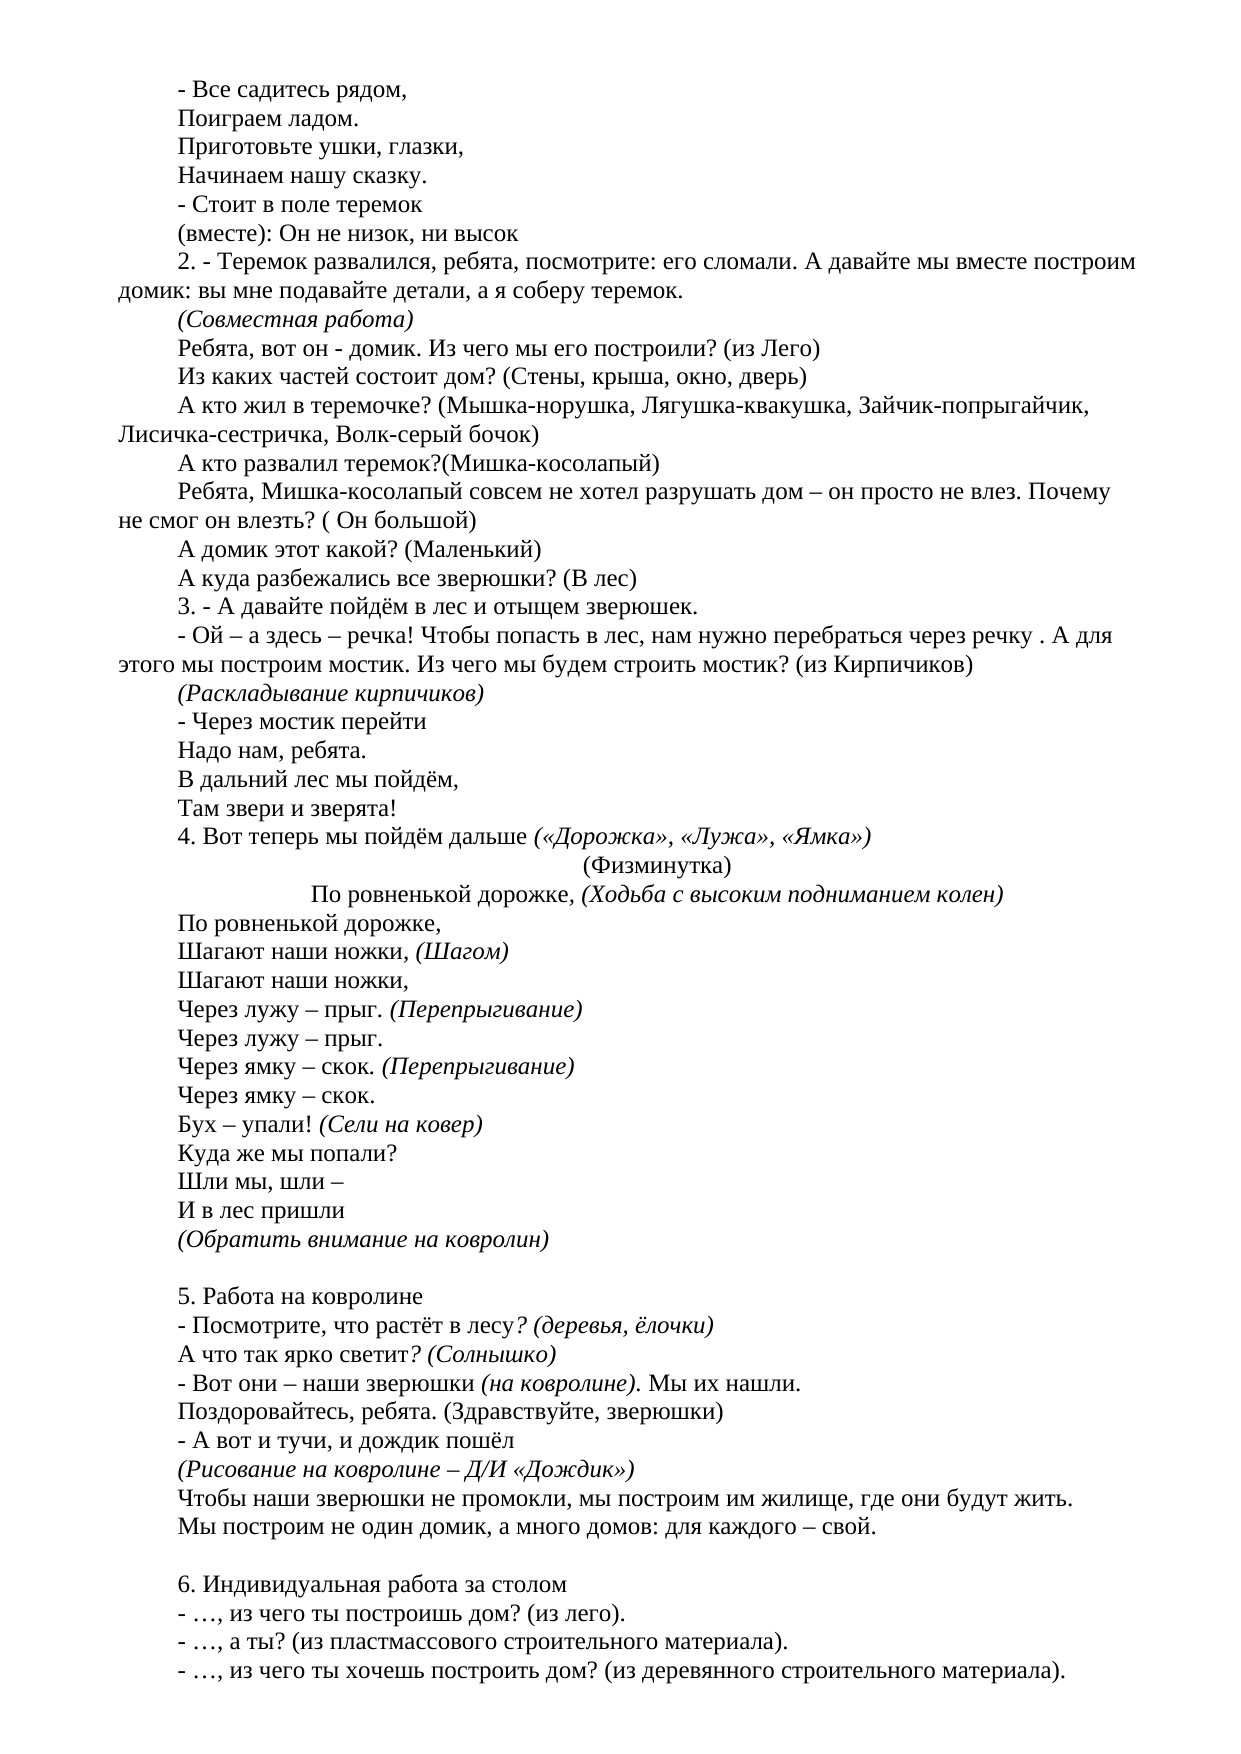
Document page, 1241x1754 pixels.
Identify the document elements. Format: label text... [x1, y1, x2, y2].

text А кто жил в теремочке? (Мышка-норушка, Лягушка-квакушка, Зайчик-попрыгайчик, Лисичка-сестричка, Волк-серый бочок) [118, 390, 1137, 448]
text - …, из чего ты построишь дом? (из лего). [118, 1598, 1137, 1626]
text - Посмотрите, что растёт в лесу? (деревья, ёлочки) [118, 1310, 1137, 1339]
text Через лужу – прыг. (Перепрыгивание) [118, 994, 1137, 1023]
text Мы построим не один домик, а много домов: для каждого – свой. [118, 1511, 1137, 1540]
text (вместе): Он не низок, ни высок [118, 218, 1137, 246]
text Куда же мы попали? [118, 1138, 1137, 1166]
text - Ой – а здесь – речка! Чтобы попасть в лес, нам нужно перебраться через речку . А для этого мы построим мостик. Из чего мы будем строить мостик? (из Кирпичиков) [118, 620, 1137, 678]
text Там звери и зверята! [118, 793, 1137, 821]
text - …, а ты? (из пластмассового строительного материала). [118, 1626, 1137, 1655]
text (Физминутка) [118, 850, 1137, 879]
text 4. Вот теперь мы пойдём дальше («Дорожка», «Лужа», «Ямка») [118, 821, 1137, 850]
text - А вот и тучи, и дождик пошёл [118, 1425, 1137, 1454]
text Ребята, вот он - домик. Из чего мы его построили? (из Лего) [118, 333, 1137, 361]
text Бух – упали! (Сели на ковер) [118, 1109, 1137, 1138]
text (Раскладывание кирпичиков) [118, 678, 1137, 706]
text А что так ярко светит? (Солнышко) [118, 1339, 1137, 1368]
text - Стоит в поле теремок [118, 189, 1137, 218]
text - Через мостик перейти [118, 706, 1137, 735]
text - Вот они – наши зверюшки (на ковролине). Мы их нашли. [118, 1368, 1137, 1396]
text Из каких частей состоит дом? (Стены, крыша, окно, дверь) [118, 361, 1137, 390]
text Шагают наши ножки, (Шагом) [118, 936, 1137, 965]
text Ребята, Мишка-косолапый совсем не хотел разрушать дом – он просто не влез. Почему не смог он влезть? ( Он большой) [118, 476, 1137, 534]
text 3. - А давайте пойдём в лес и отыщем зверюшек. [118, 591, 1137, 620]
text (Обратить внимание на ковролин) [118, 1224, 1137, 1253]
text По ровненькой дорожке, (Ходьба с высоким подниманием колен) [118, 879, 1137, 908]
text 6. Индивидуальная работа за столом [118, 1569, 1137, 1598]
text (Рисование на ковролине – Д/И «Дождик») [118, 1454, 1137, 1483]
text Через ямку – скок. (Перепрыгивание) [118, 1051, 1137, 1080]
text - …, из чего ты хочешь построить дом? (из деревянного строительного материала). [118, 1655, 1137, 1684]
text - Все садитесь рядом, [118, 74, 1137, 103]
text А куда разбежались все зверюшки? (В лес) [118, 563, 1137, 591]
text По ровненькой дорожке, [118, 908, 1137, 936]
text В дальний лес мы пойдём, [118, 764, 1137, 793]
text Шагают наши ножки, [118, 965, 1137, 994]
text 2. - Теремок развалился, ребята, посмотрите: его сломали. А давайте мы вместе построим домик: вы мне подавайте детали, а я соберу теремок. [118, 246, 1137, 304]
text Начинаем нашу сказку. [118, 160, 1137, 189]
text Шли мы, шли – [118, 1166, 1137, 1195]
text А кто развалил теремок?(Мишка-косолапый) [118, 448, 1137, 476]
text 5. Работа на ковролине [118, 1281, 1137, 1310]
text Приготовьте ушки, глазки, [118, 131, 1137, 160]
text Через лужу – прыг. [118, 1023, 1137, 1051]
text А домик этот какой? (Маленький) [118, 534, 1137, 563]
text Надо нам, ребята. [118, 735, 1137, 764]
text Поиграем ладом. [118, 103, 1137, 131]
text Поздоровайтесь, ребята. (Здравствуйте, зверюшки) [118, 1396, 1137, 1425]
text Чтобы наши зверюшки не промокли, мы построим им жилище, где они будут жить. [118, 1483, 1137, 1511]
text И в лес пришли [118, 1195, 1137, 1224]
text (Совместная работа) [118, 304, 1137, 333]
text Через ямку – скок. [118, 1080, 1137, 1109]
